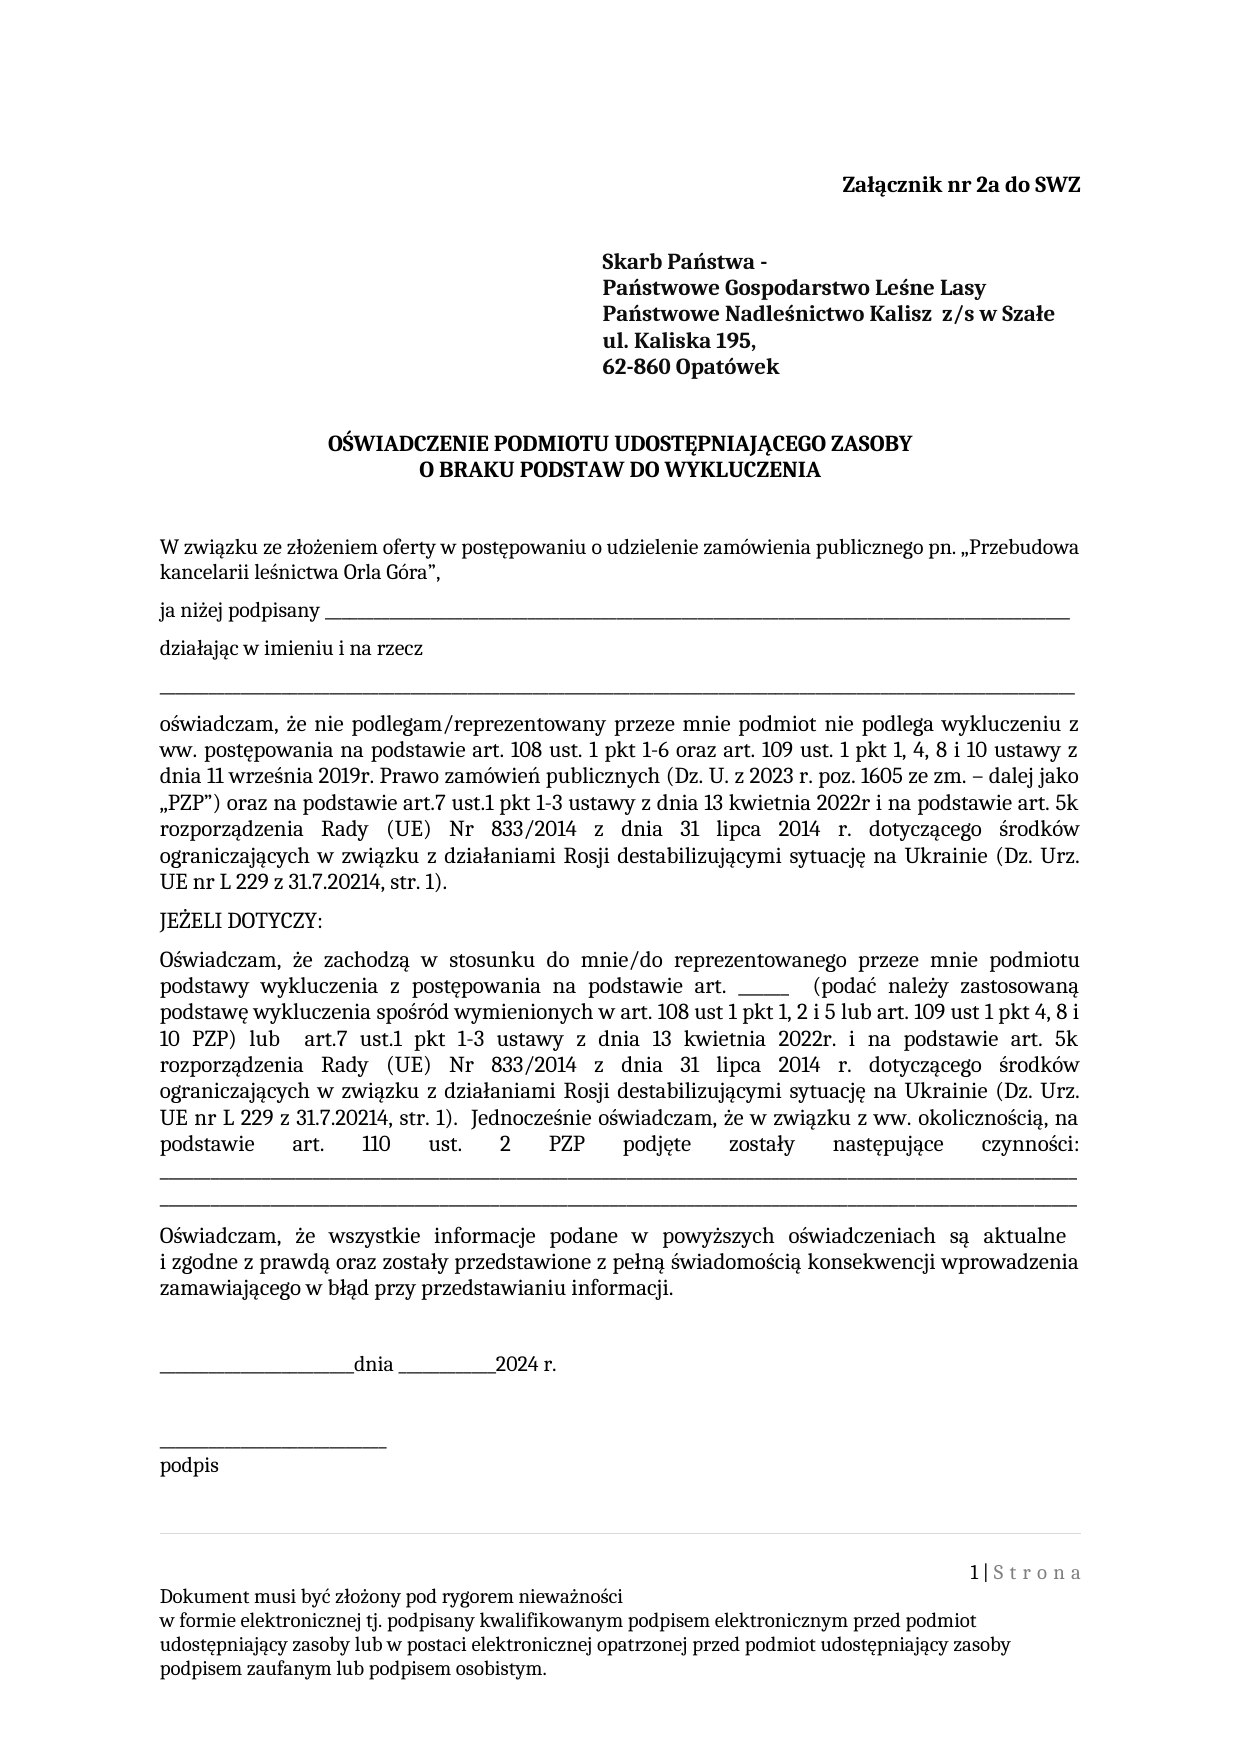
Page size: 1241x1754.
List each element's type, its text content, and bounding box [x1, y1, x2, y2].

text oświadczam, że nie podlegam/reprezentowany przeze mnie podmiot nie podlega wykluczeniu z ww. postępowania na podstawie art. 108 ust. 1 pkt 1-6 oraz art. 109 ust. 1 pkt 1, 4, 8 i 10 ustawy z dnia 11 września 2019r. Prawo zamówień publicznych (Dz. U. z 2023 r. poz. 1605 ze zm. – dalej jako „PZP”) oraz na podstawie art.7 ust.1 pkt 1-3 ustawy z dnia 13 kwietnia 2022r i na podstawie art. 5k rozporządzenia Rady (UE) Nr 833/2014 z dnia 31 lipca 2014 r. dotyczącego środków ograniczających w związku z działaniami Rosji destabilizującymi sytuację na Ukrainie (Dz. Urz. UE nr L 229 z 31.7.20214, str. 1). [159, 711, 1081, 895]
text ul. Kaliska 195, 62-860 Opatówek [602, 328, 1081, 380]
text OŚWIADCZENIE PODMIOTU UDOSTĘPNIAJĄCEGO ZASOBY O BRAKU PODSTAW DO WYKLUCZENIA [159, 431, 1081, 483]
text Oświadczam, że zachodzą w stosunku do mnie/do reprezentowanego przeze mnie podmiotu podstawy wykluczenia z postępowania na podstawie art. ______ (podać należy zastosowaną podstawę wykluczenia spośród wymienionych w art. 108 ust 1 pkt 1, 2 i 5 lub art. 109 ust 1 pkt 4, 8 i 10 PZP) lub art.7 ust.1 pkt 1-3 ustawy z dnia 13 kwietnia 2022r. i na podstawie art. 5k rozporządzenia Rady (UE) Nr 833/2014 z dnia 31 lipca 2014 r. dotyczącego środków ograniczających w związku z działaniami Rosji destabilizującymi sytuację na Ukrainie (Dz. Urz. UE nr L 229 z 31.7.20214, str. 1). Jednocześnie oświadczam, że w związku z ww. okolicznością, na podstawie art. 110 ust. 2 PZP podjęte zostały następujące czynności: ________________________________________________________________________________________________________________________________________________________________________________________________________________________ [159, 946, 1081, 1210]
text W związku ze złożeniem oferty w postępowaniu o udzielenie zamówienia publicznego pn. „Przebudowa kancelarii leśnictwa Orla Góra”, [159, 534, 1081, 585]
text Załącznik nr 2a do SWZ [159, 172, 1081, 198]
text Skarb Państwa - Państwowe Gospodarstwo Leśne Lasy Państwowe Nadleśnictwo Kalisz z/s w Szałe [602, 248, 1081, 328]
text ____________________________ podpis [159, 1427, 1081, 1478]
text Oświadczam, że wszystkie informacje podane w powyższych oświadczeniach są aktualne i zgodne z prawdą oraz zostały przedstawione z pełną świadomością konsekwencji wprowadzenia zamawiającego w błąd przy przedstawianiu informacji. [159, 1222, 1081, 1302]
text ________________________dnia ____________2024 r. [159, 1352, 1081, 1377]
text ja niżej podpisany ____________________________________________________________________________________________ [159, 597, 1081, 623]
text _________________________________________________________________________________________________________________ [159, 673, 1081, 698]
text działając w imieniu i na rzecz [159, 635, 1081, 660]
text JEŻELI DOTYCZY: [159, 908, 1081, 934]
